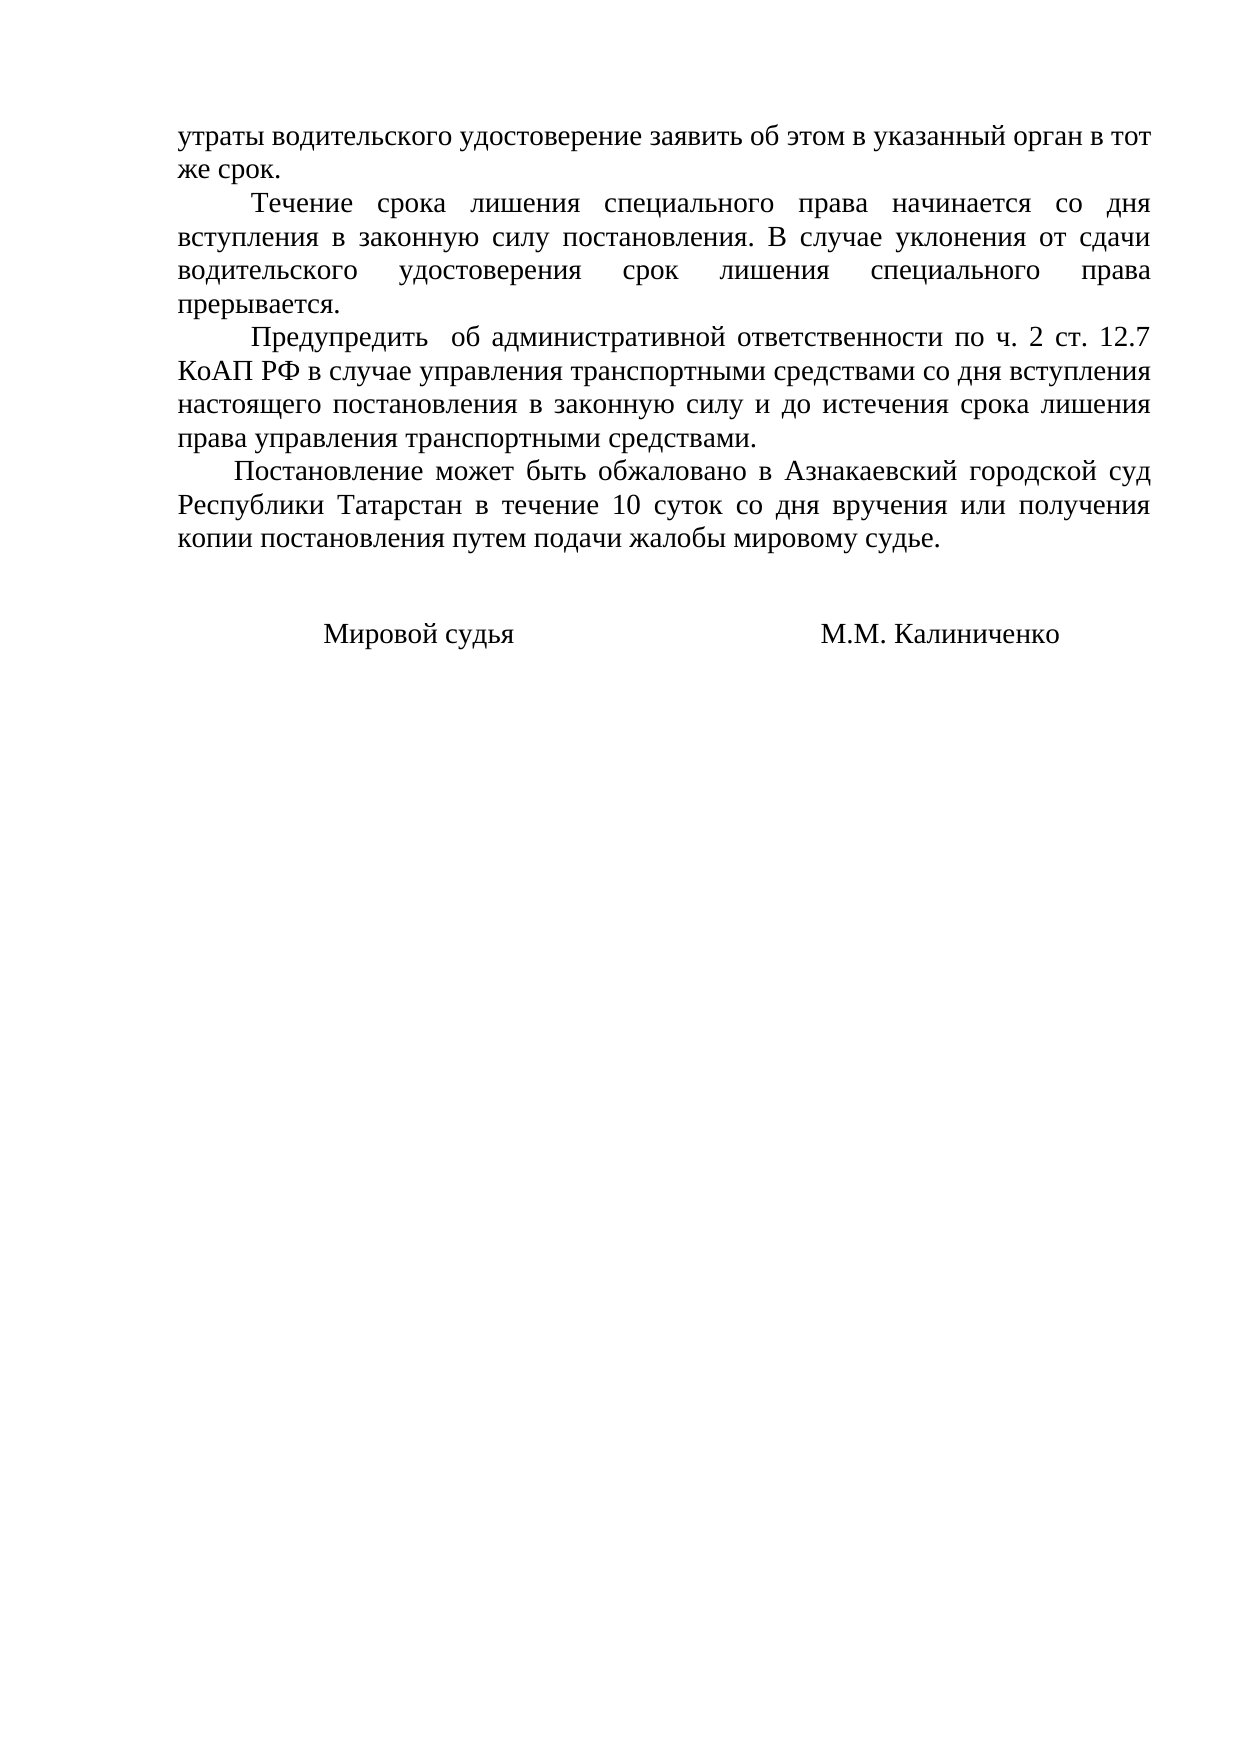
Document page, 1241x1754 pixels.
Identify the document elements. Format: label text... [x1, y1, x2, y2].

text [177, 118, 1152, 185]
text Предупредить об административной ответственности по ч. 2 ст. 12.7 КоАП РФ в случае управления транспортными средствами со дня вступления настоящего постановления в законную силу и до истечения срока лишения права управления транспортными средствами. [177, 319, 1152, 453]
text Течение срока лишения специального права начинается со дня вступления в законную силу постановления. В случае уклонения от сдачи водительского удостоверения срок лишения специального права прерывается. [177, 185, 1152, 319]
text Постановление может быть обжаловано в Азнакаевский городской суд Республики Татарстан в течение 10 суток со дня вручения или получения копии постановления путем подачи жалобы мировому судье. [177, 453, 1152, 554]
text Мировой судья М.М. Калиниченко [177, 616, 1152, 649]
